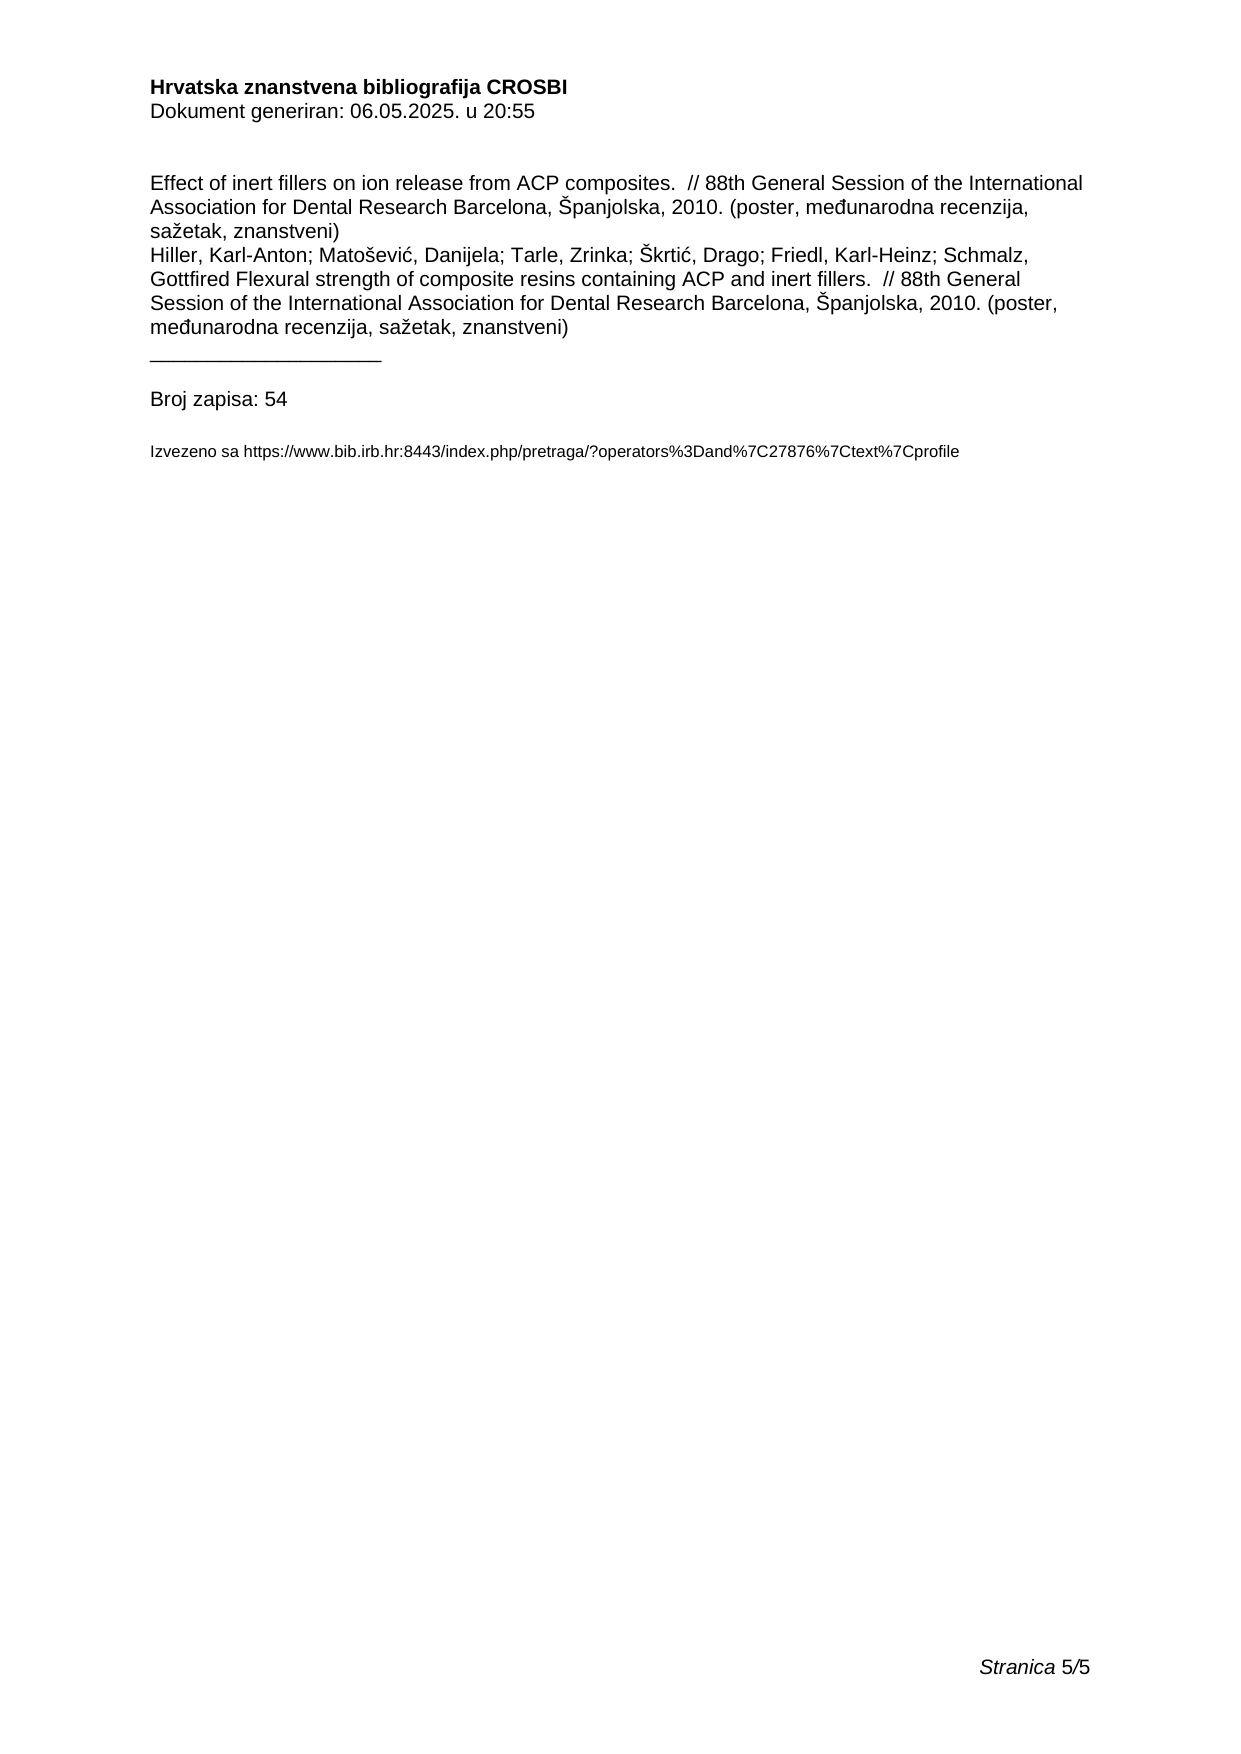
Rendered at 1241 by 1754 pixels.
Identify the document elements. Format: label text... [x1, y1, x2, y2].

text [150, 171, 1090, 243]
text ____________________ [150, 339, 1090, 363]
text Izvezeno sa https://www.bib.irb.hr:8443/index.php/pretraga/?operators%3Dand%7C27876%7Ctext%7Cprofile [150, 442, 1090, 461]
text Broj zapisa: 54 [150, 387, 1090, 411]
text Hiller, Karl-Anton; Matošević, Danijela; Tarle, Zrinka; Škrtić, Drago; Friedl, Karl-Heinz; Schmalz, Gottfired [150, 243, 1090, 339]
